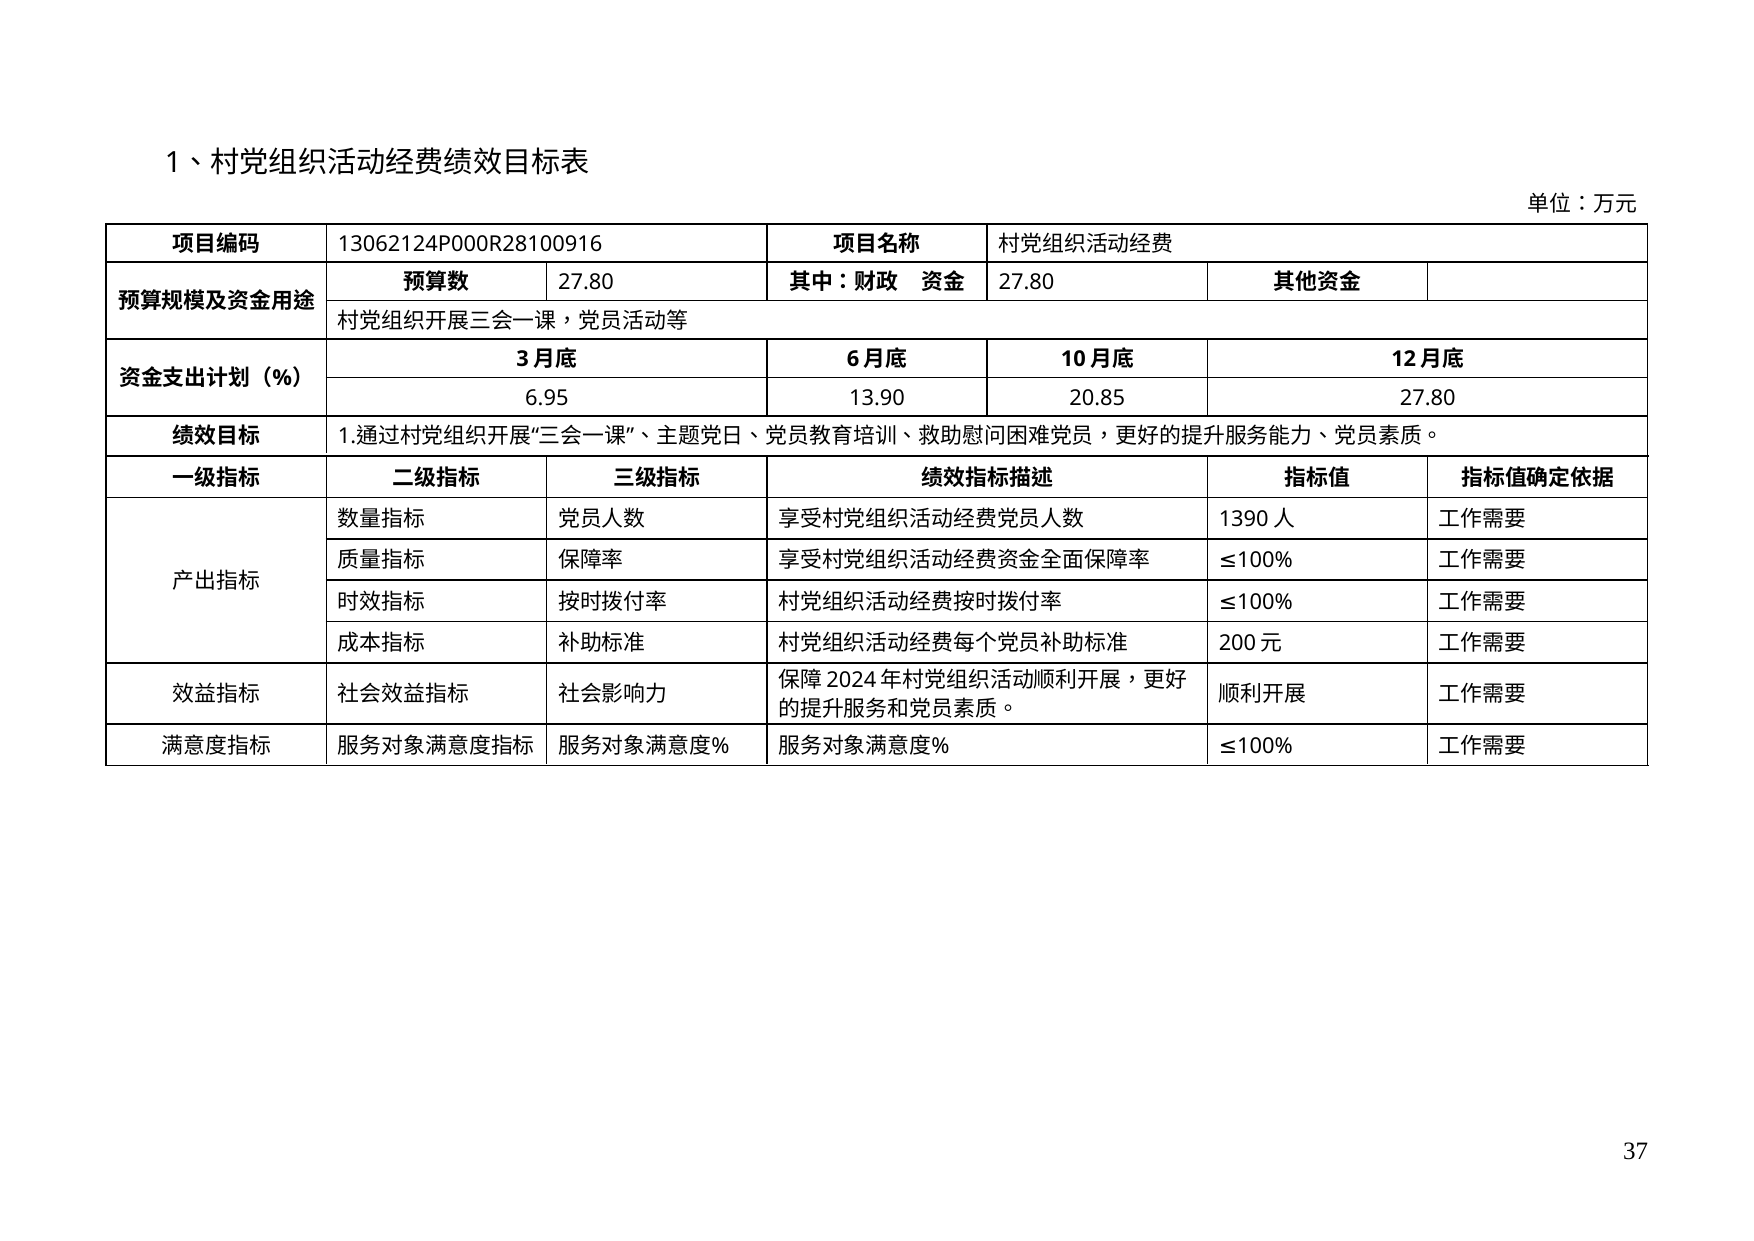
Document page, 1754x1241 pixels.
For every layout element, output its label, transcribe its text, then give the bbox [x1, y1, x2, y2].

table_cell 20.85 [988, 378, 1207, 415]
table_header 指标值 [1208, 457, 1427, 497]
table_cell 按时拨付率 [547, 581, 766, 621]
table_cell 保障率 [547, 540, 766, 579]
table_cell 服务对象满意度指标 [327, 725, 546, 764]
table_cell 其中：财政 资金 [768, 263, 986, 300]
table_header 三级指标 [547, 457, 766, 497]
table_cell 产出指标 [107, 498, 326, 662]
table_cell ≤100% [1208, 725, 1427, 764]
table_cell 村党组织活动经费每个党员补助标准 [768, 622, 1207, 662]
table_cell 保障2024年村党组织活动顺利开展，更好的提升服务和党员素质。 [768, 664, 1207, 723]
table_cell 200元 [1208, 622, 1427, 662]
table_cell 工作需要 [1428, 725, 1647, 764]
table_cell 社会效益指标 [327, 664, 546, 723]
table_cell 享受村党组织活动经费资金全面保障率 [768, 540, 1207, 579]
table_header 一级指标 [107, 457, 326, 497]
table_header 绩效指标描述 [768, 457, 1207, 497]
table_cell 项目编码 [107, 225, 326, 261]
table_cell ≤100% [1208, 581, 1427, 621]
table_cell 27.80 [547, 263, 766, 300]
table_cell 预算数 [327, 263, 546, 300]
table_cell 满意度指标 [107, 725, 326, 764]
table_cell 1390人 [1208, 498, 1427, 538]
table_cell 工作需要 [1428, 540, 1647, 579]
table_cell 12月底 [1208, 340, 1647, 377]
table_header 二级指标 [327, 457, 546, 497]
table_cell 6月底 [768, 340, 986, 377]
table_cell 村党组织活动经费 [988, 225, 1647, 261]
table_cell 3月底 [327, 340, 766, 377]
table_cell 服务对象满意度% [547, 725, 766, 764]
table_cell 社会影响力 [547, 664, 766, 723]
table_header 指标值确定依据 [1428, 457, 1647, 497]
table_cell 成本指标 [327, 622, 546, 662]
table_cell 补助标准 [547, 622, 766, 662]
table_cell 工作需要 [1428, 622, 1647, 662]
table_cell 27.80 [988, 263, 1207, 300]
table_cell 13.90 [768, 378, 986, 415]
table_cell 1.通过村党组织开展“三会一课”、主题党日、党员教育培训、救助慰问困难党员，更好的提升服务能力、党员素质。 [327, 417, 1647, 453]
table_cell 时效指标 [327, 581, 546, 621]
table_cell 村党组织开展三会一课，党员活动等 [327, 301, 1647, 338]
table_cell 27.80 [1208, 378, 1647, 415]
table_cell 村党组织活动经费按时拨付率 [768, 581, 1207, 621]
table_cell 项目名称 [768, 225, 986, 261]
table_cell 其他资金 [1208, 263, 1427, 300]
table_cell 顺利开展 [1208, 664, 1427, 723]
table_cell 绩效目标 [107, 417, 326, 453]
table_cell 质量指标 [327, 540, 546, 579]
table_cell 数量指标 [327, 498, 546, 538]
table_cell ≤100% [1208, 540, 1427, 579]
table_cell 享受村党组织活动经费党员人数 [768, 498, 1207, 538]
table_cell 10月底 [988, 340, 1207, 377]
table_cell 工作需要 [1428, 664, 1647, 723]
table_cell 工作需要 [1428, 498, 1647, 538]
table_cell 工作需要 [1428, 581, 1647, 621]
table_header 单位：万元 [107, 183, 1647, 223]
table_cell [1428, 263, 1647, 300]
table_cell 效益指标 [107, 664, 326, 723]
text 1、村党组织活动经费绩效目标表 [106, 142, 1648, 181]
table_cell 13062124P000R28100916 [327, 225, 766, 261]
table_cell 资金支出计划（%） [107, 340, 326, 415]
table_cell 6.95 [327, 378, 766, 415]
table_cell 服务对象满意度% [768, 725, 1207, 764]
table_cell 党员人数 [547, 498, 766, 538]
table_cell 预算规模及资金用途 [107, 263, 326, 338]
